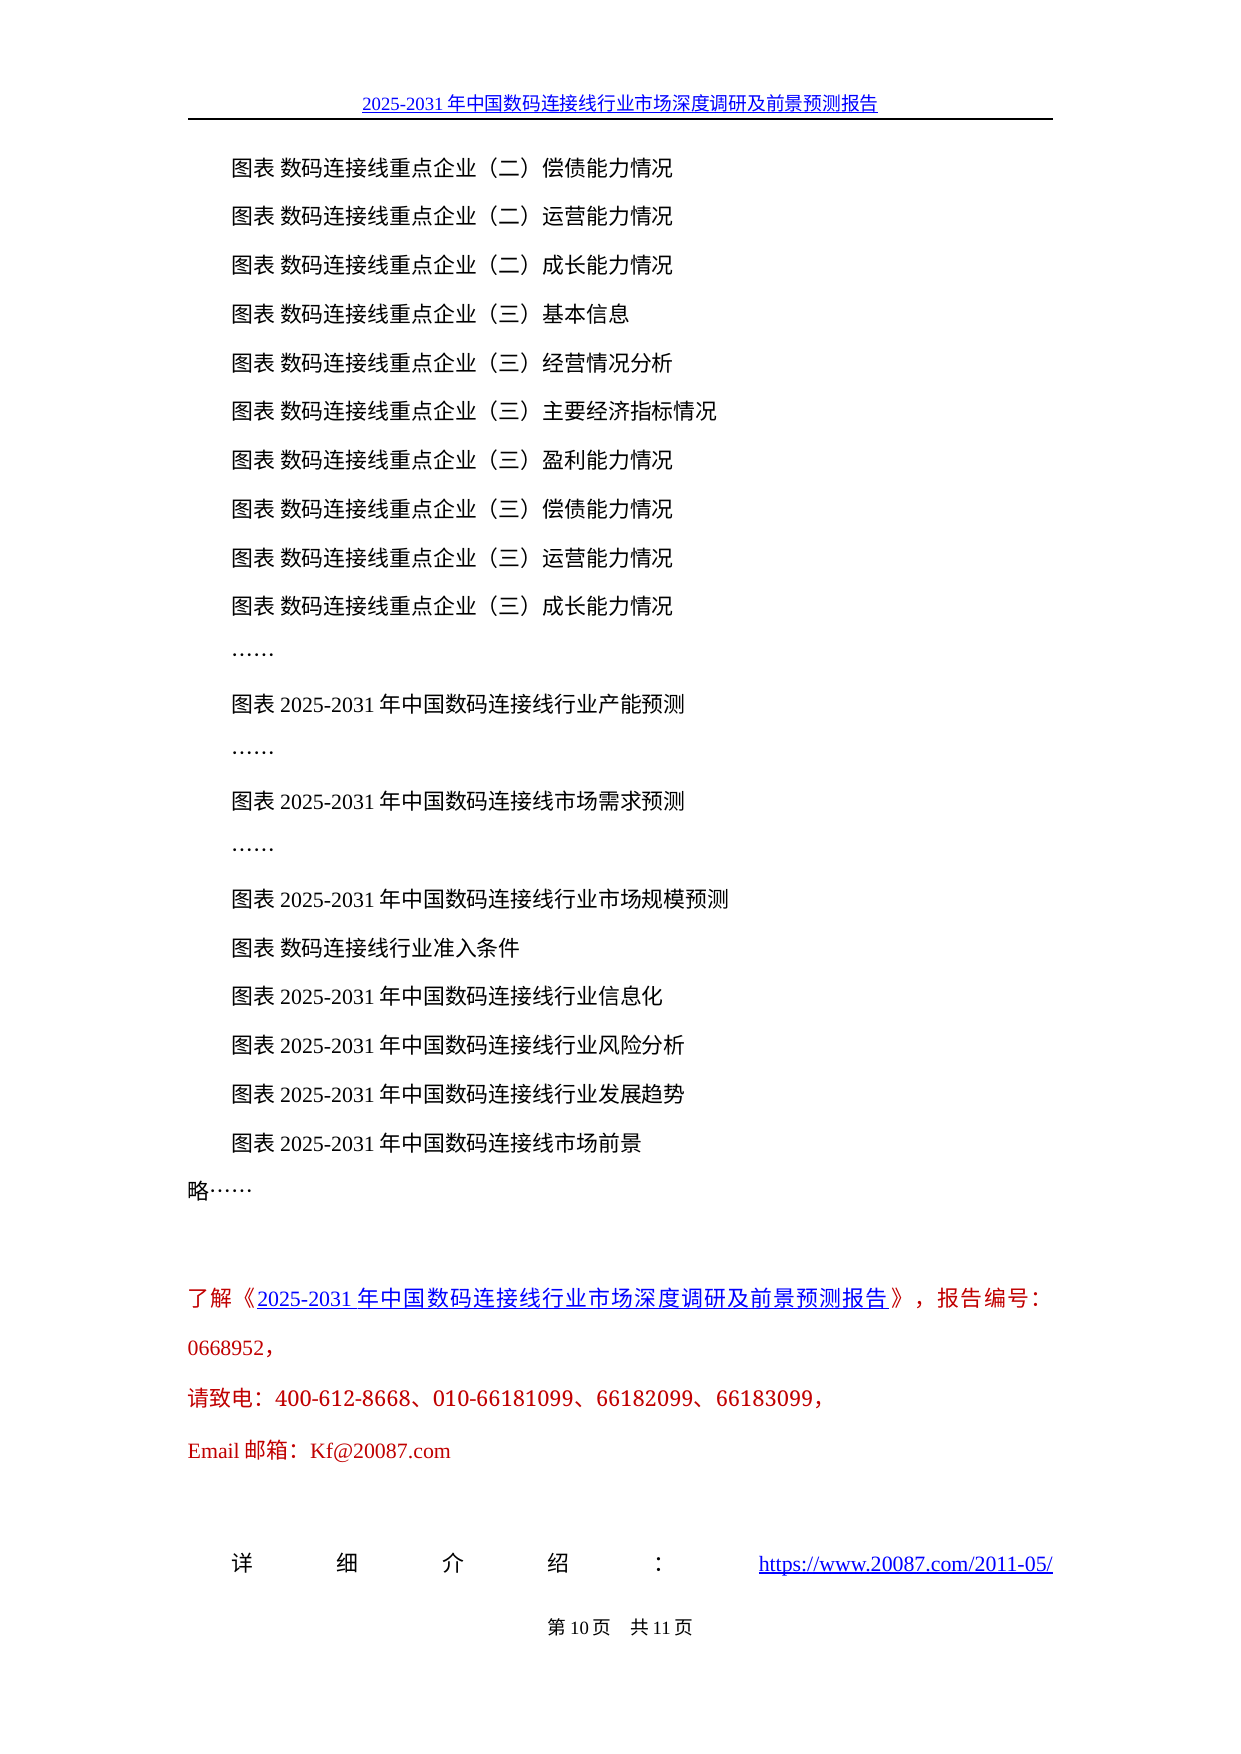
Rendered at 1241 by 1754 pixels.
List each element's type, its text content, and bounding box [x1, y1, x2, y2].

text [187, 150, 1053, 1206]
text 请致电：400-612-8668、010-66181099、66182099、66183099， [187, 1381, 1053, 1413]
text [187, 1545, 1053, 1578]
text Email邮箱：Kf@20087.com [187, 1432, 1053, 1465]
text 了解《2025-2031年中国数码连接线行业市场深度调研及前景预测报告》，报告编号：0668952， [187, 1280, 1053, 1362]
